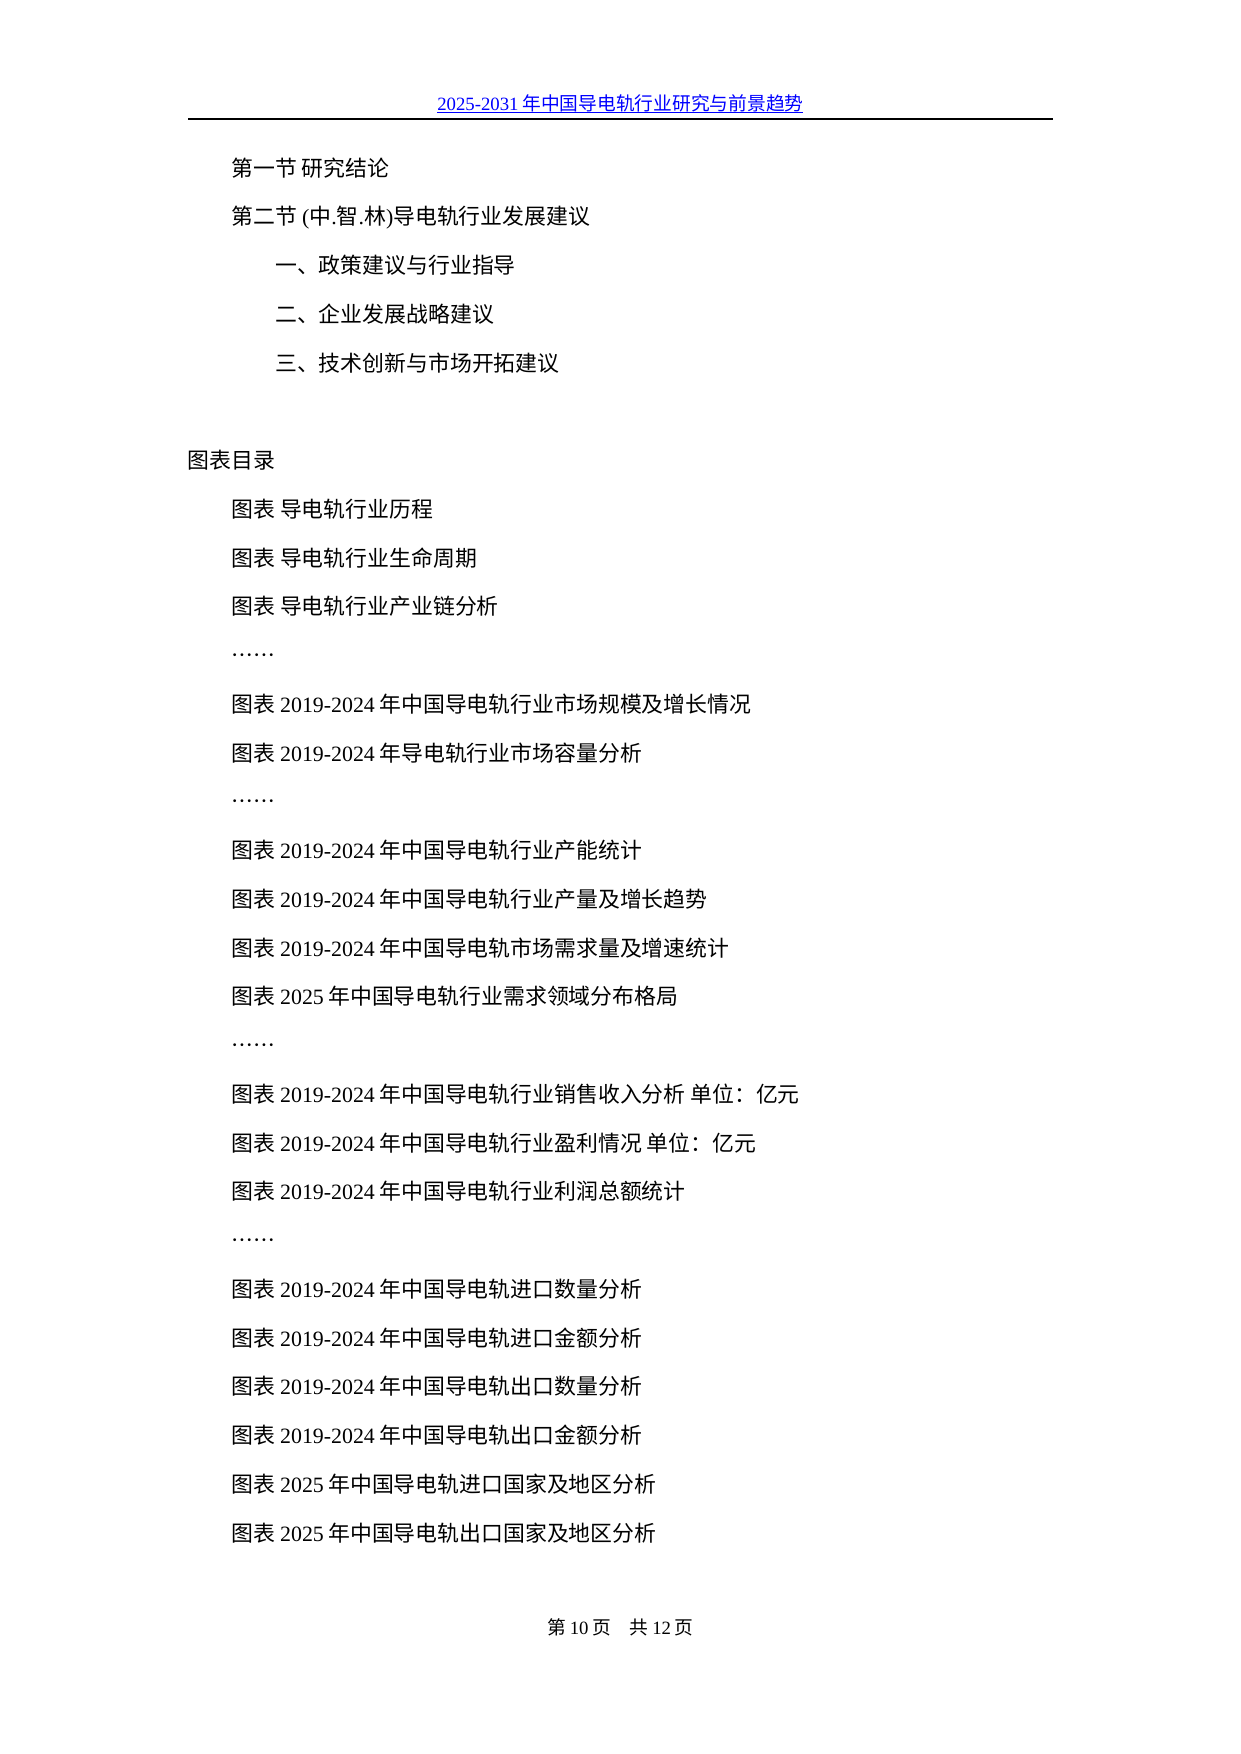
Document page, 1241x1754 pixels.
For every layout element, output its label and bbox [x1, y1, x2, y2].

text [187, 150, 1053, 1548]
